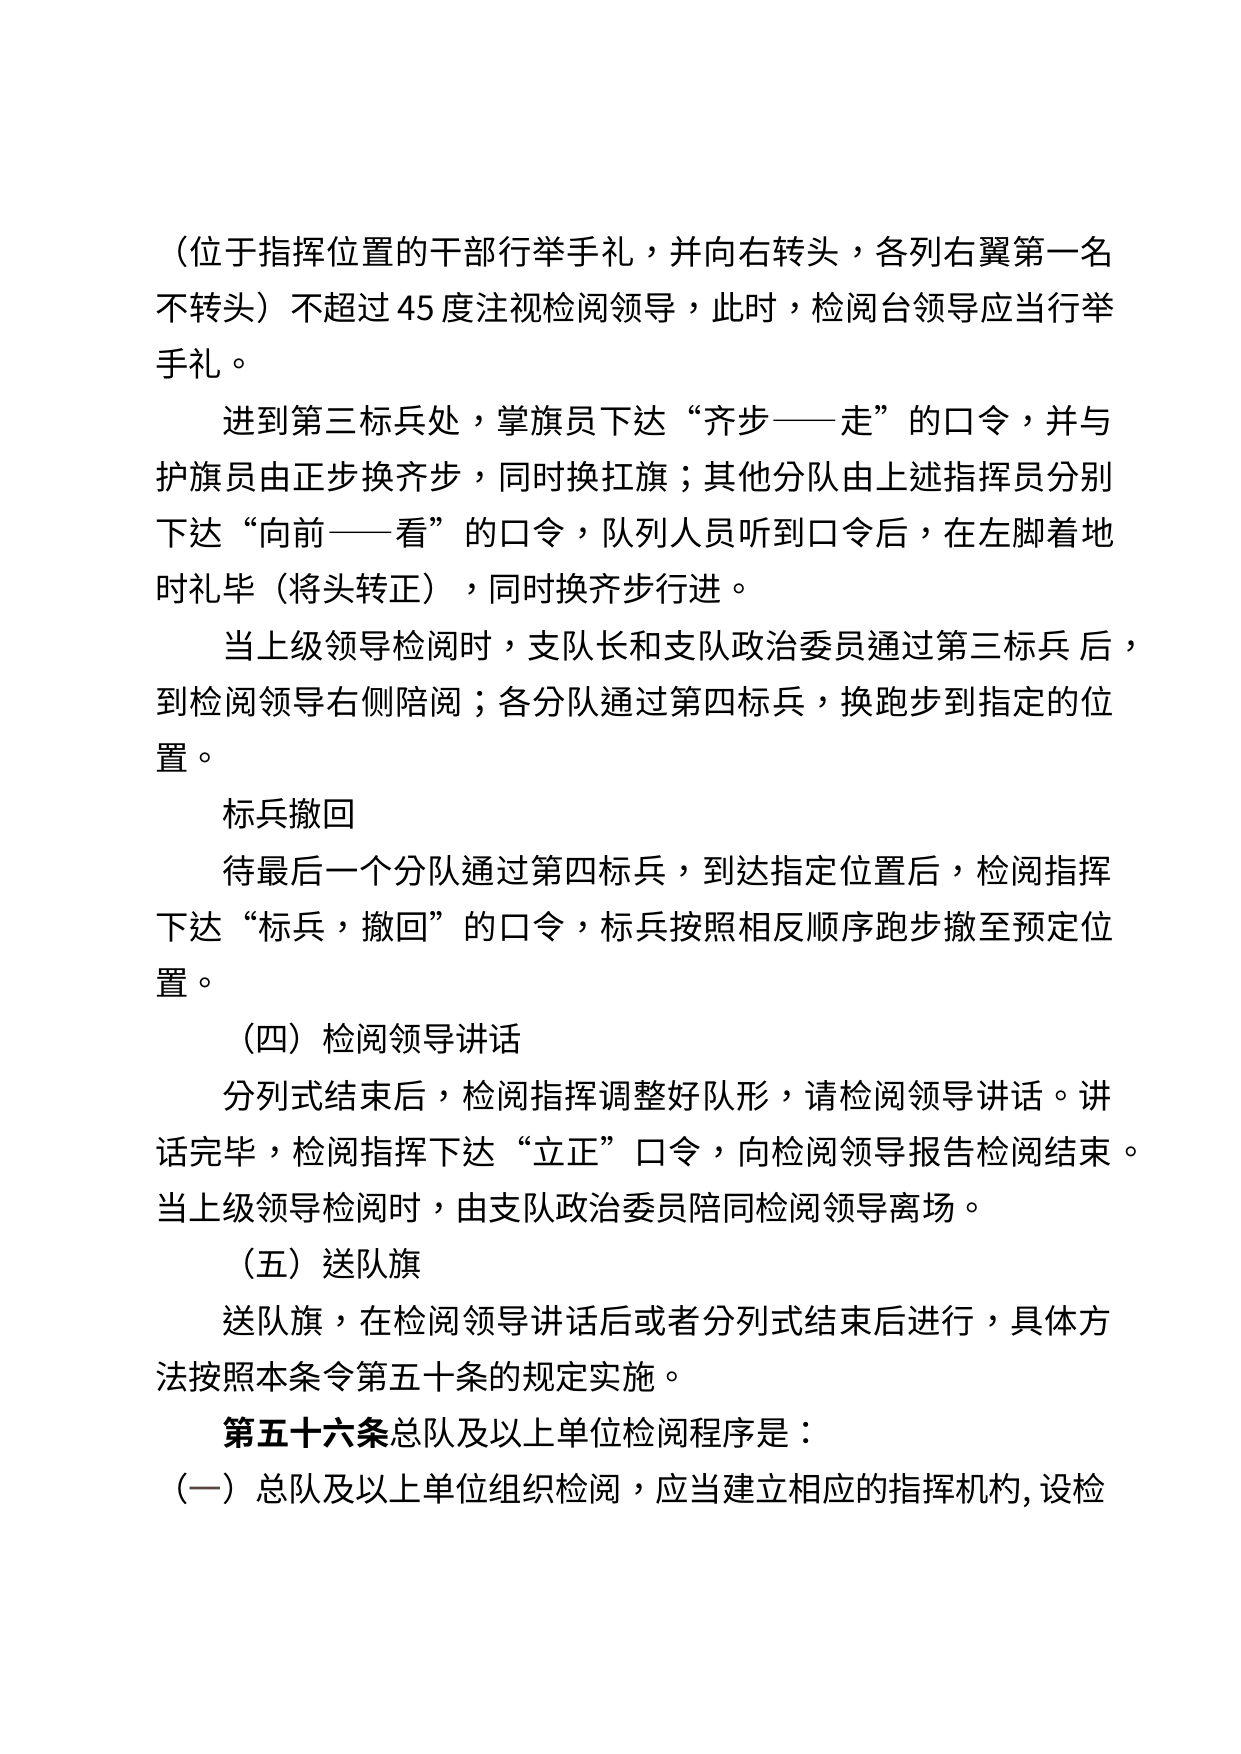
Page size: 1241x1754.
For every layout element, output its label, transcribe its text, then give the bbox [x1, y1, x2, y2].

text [155, 1457, 1114, 1513]
text 分列式结束后，检阅指挥调整好队形，请检阅领导讲话。讲话完毕，检阅指挥下达“立正”口令，向检阅领导报告检阅结束。当上级领导检阅时，由支队政治委员陪同检阅领导离场。 [155, 1063, 1114, 1232]
text （四）检阅领导讲话 [155, 1007, 1114, 1063]
text 进到第三标兵处，掌旗员下达“齐步——走”的口令，并与护旗员由正步换齐步，同时换扛旗；其他分队由上述指挥员分别下达“向前——看”的口令，队列人员听到口令后，在左脚着地时礼毕（将头转正），同时换齐步行进。 [155, 388, 1114, 613]
text （五）送队旗 [155, 1232, 1114, 1288]
text 当上级领导检阅时，支队长和支队政治委员通过第三标兵 后，到检阅领导右侧陪阅；各分队通过第四标兵，换跑步到指定的位置。 [155, 613, 1114, 782]
text 标兵撤回 [155, 782, 1114, 838]
text 送队旗，在检阅领导讲话后或者分列式结束后进行，具体方法按照本条令第五十条的规定实施。 [155, 1288, 1114, 1401]
text 第五十六条总队及以上单位检阅程序是： [155, 1401, 1114, 1457]
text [155, 220, 1114, 388]
text 待最后一个分队通过第四标兵，到达指定位置后，检阅指挥 下达“标兵，撤回”的口令，标兵按照相反顺序跑步撤至预定位置。 [155, 838, 1114, 1007]
